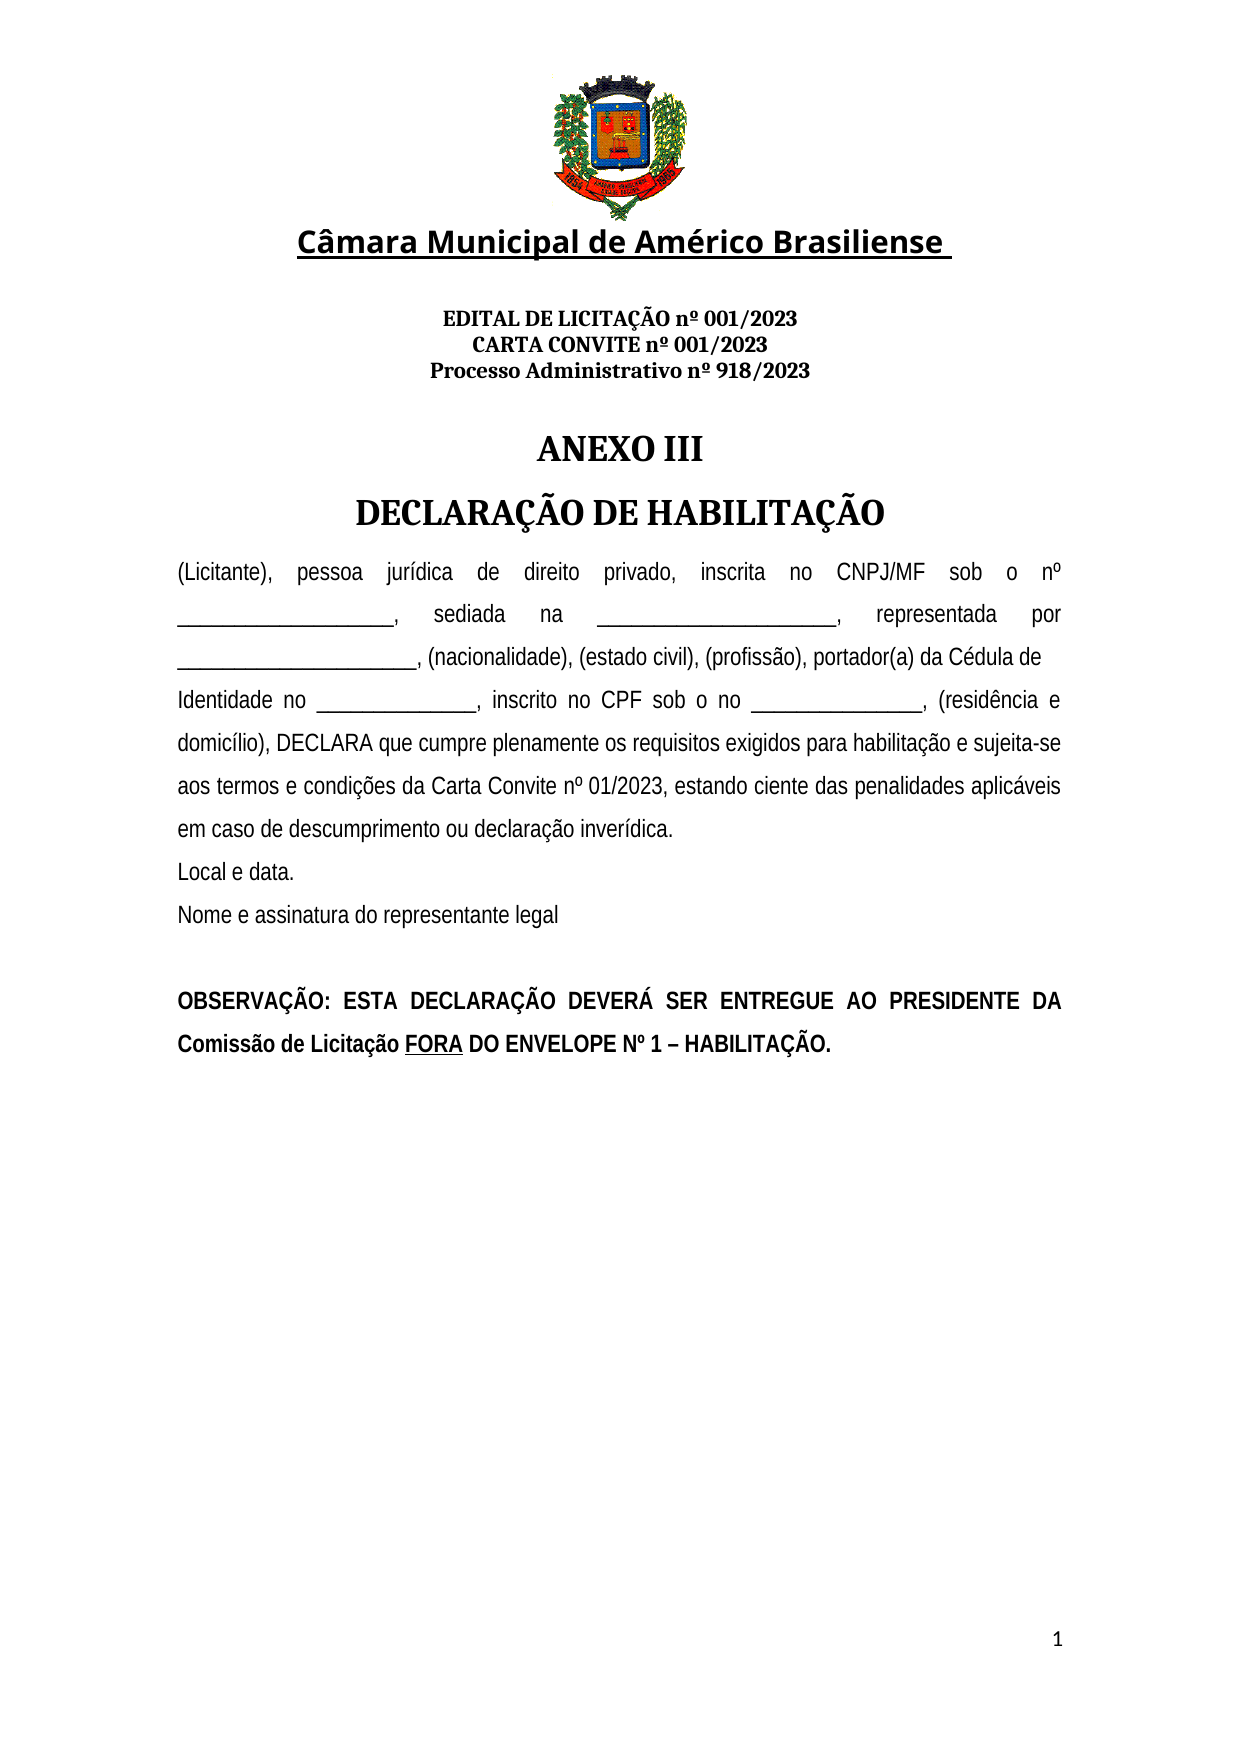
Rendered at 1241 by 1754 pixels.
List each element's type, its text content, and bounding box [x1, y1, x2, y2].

picture [552, 73, 689, 221]
text Identidade no ______________, inscrito no CPF sob o no _______________, (residência e domicílio), DECLARA que cumpre plenamente os requisitos exigidos para habilitação e sujeita-se aos termos e condições da Carta Convite nº 01/2023, estando ciente das penalidades aplicáveis em caso de descumprimento ou declaração inverídica. [177, 685, 1063, 843]
text (Licitante), pessoa jurídica de direito privado, inscrita no CNPJ/MF sob o nº ___________________, sediada na _____________________, representada por _____________________, (nacionalidade), (estado civil), (profissão), portador(a) da Cédula de [177, 557, 1063, 671]
text ANEXO III [177, 427, 1063, 470]
text DECLARAÇÃO DE HABILITAÇÃO [177, 492, 1063, 535]
text Local e data. [177, 857, 1063, 886]
text OBSERVAÇÃO: ESTA DECLARAÇÃO DEVERÁ SER ENTREGUE AO PRESIDENTE DA Comissão de Licitação FORA DO ENVELOPE Nº 1 – HABILITAÇÃO. [177, 986, 1063, 1057]
text Nome e assinatura do representante legal [177, 900, 1063, 928]
